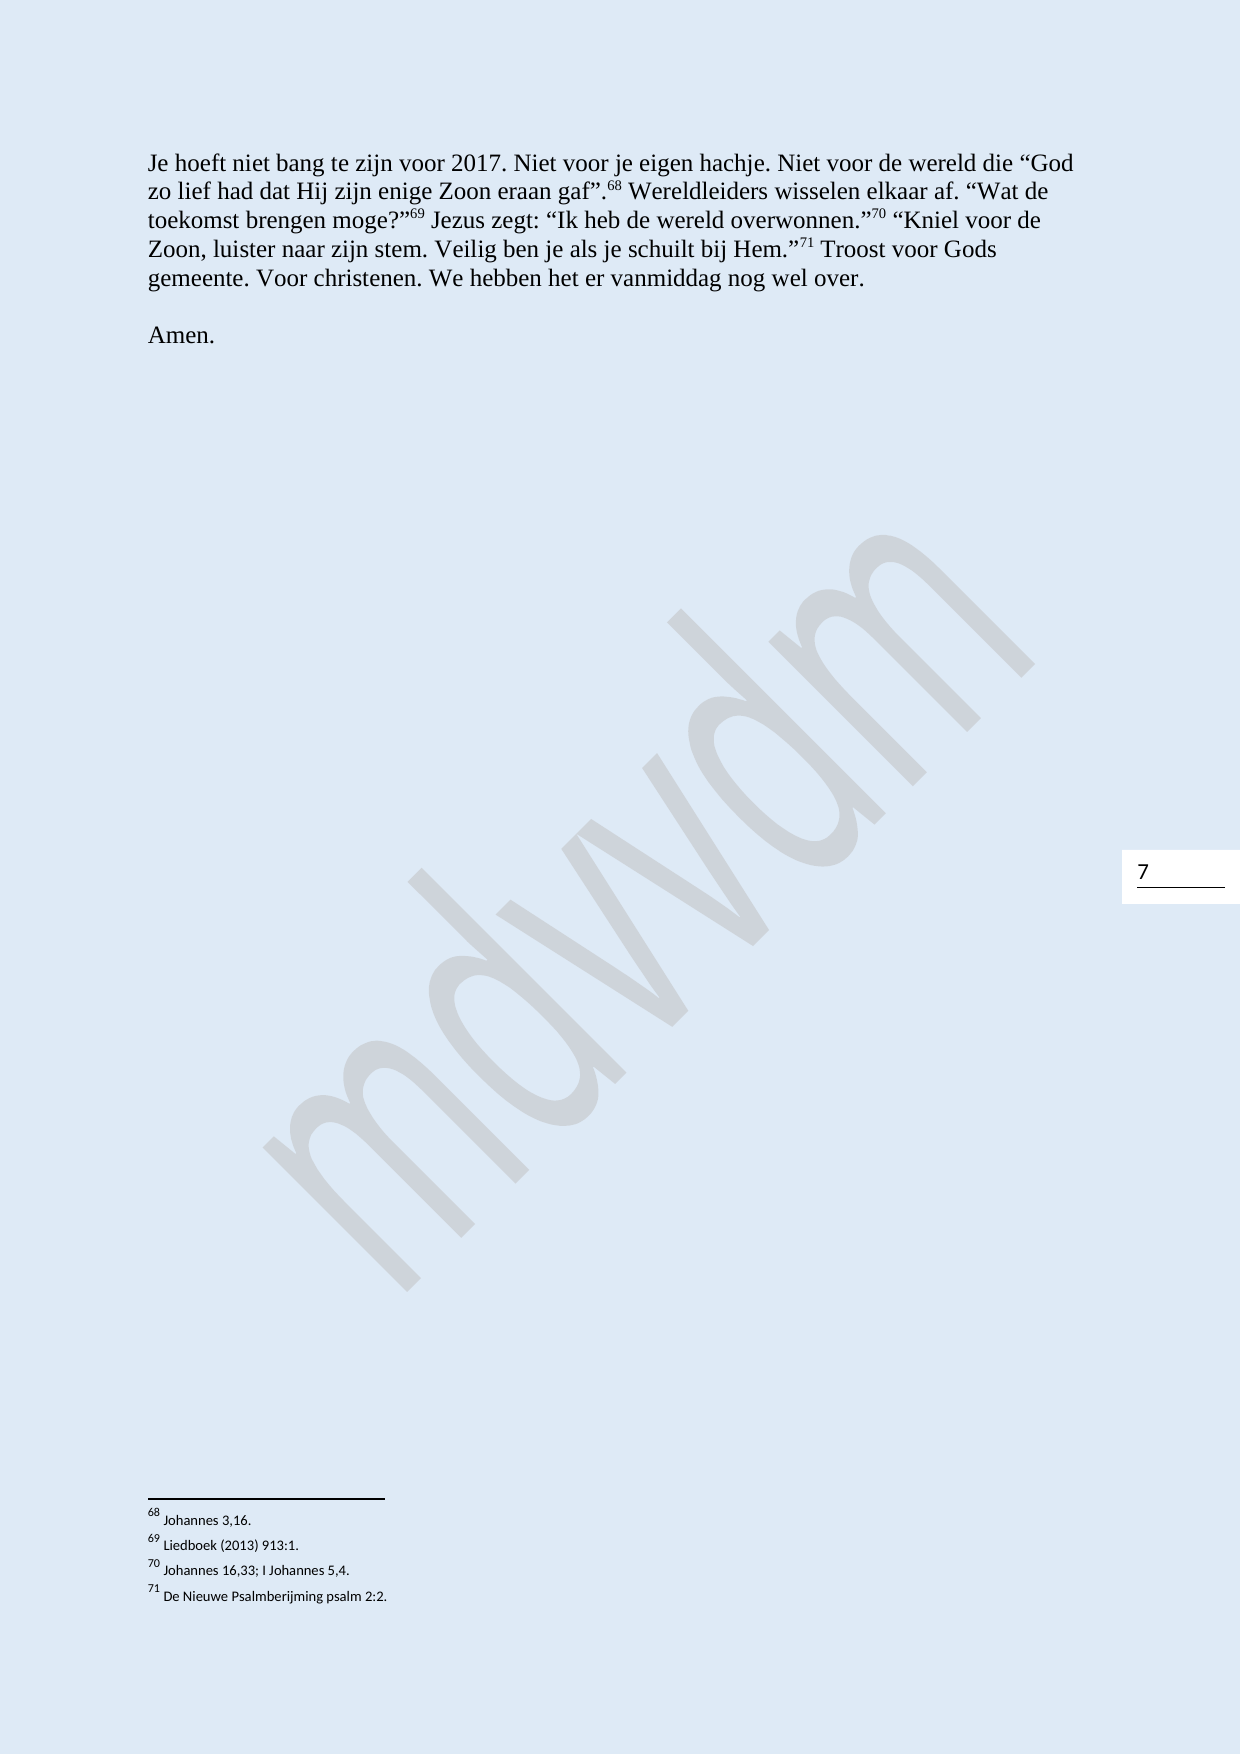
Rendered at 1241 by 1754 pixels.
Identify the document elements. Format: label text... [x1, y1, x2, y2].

text Je hoeft niet bang te zijn voor 2017. Niet voor je eigen hachje. Niet voor de wereld die “God zo lief had dat Hij zijn enige Zoon eraan gaf”. Wereldleiders wisselen elkaar af. “Wat de toekomst brengen moge?” Jezus zegt: “Ik heb de wereld overwonnen.” “Kniel voor de Zoon, luister naar zijn stem. Veilig ben je als je schuilt bij Hem.” Troost voor Gods gemeente. Voor christenen. We hebben het er vanmiddag nog wel over. [148, 148, 1093, 291]
text Amen. [148, 320, 1093, 349]
